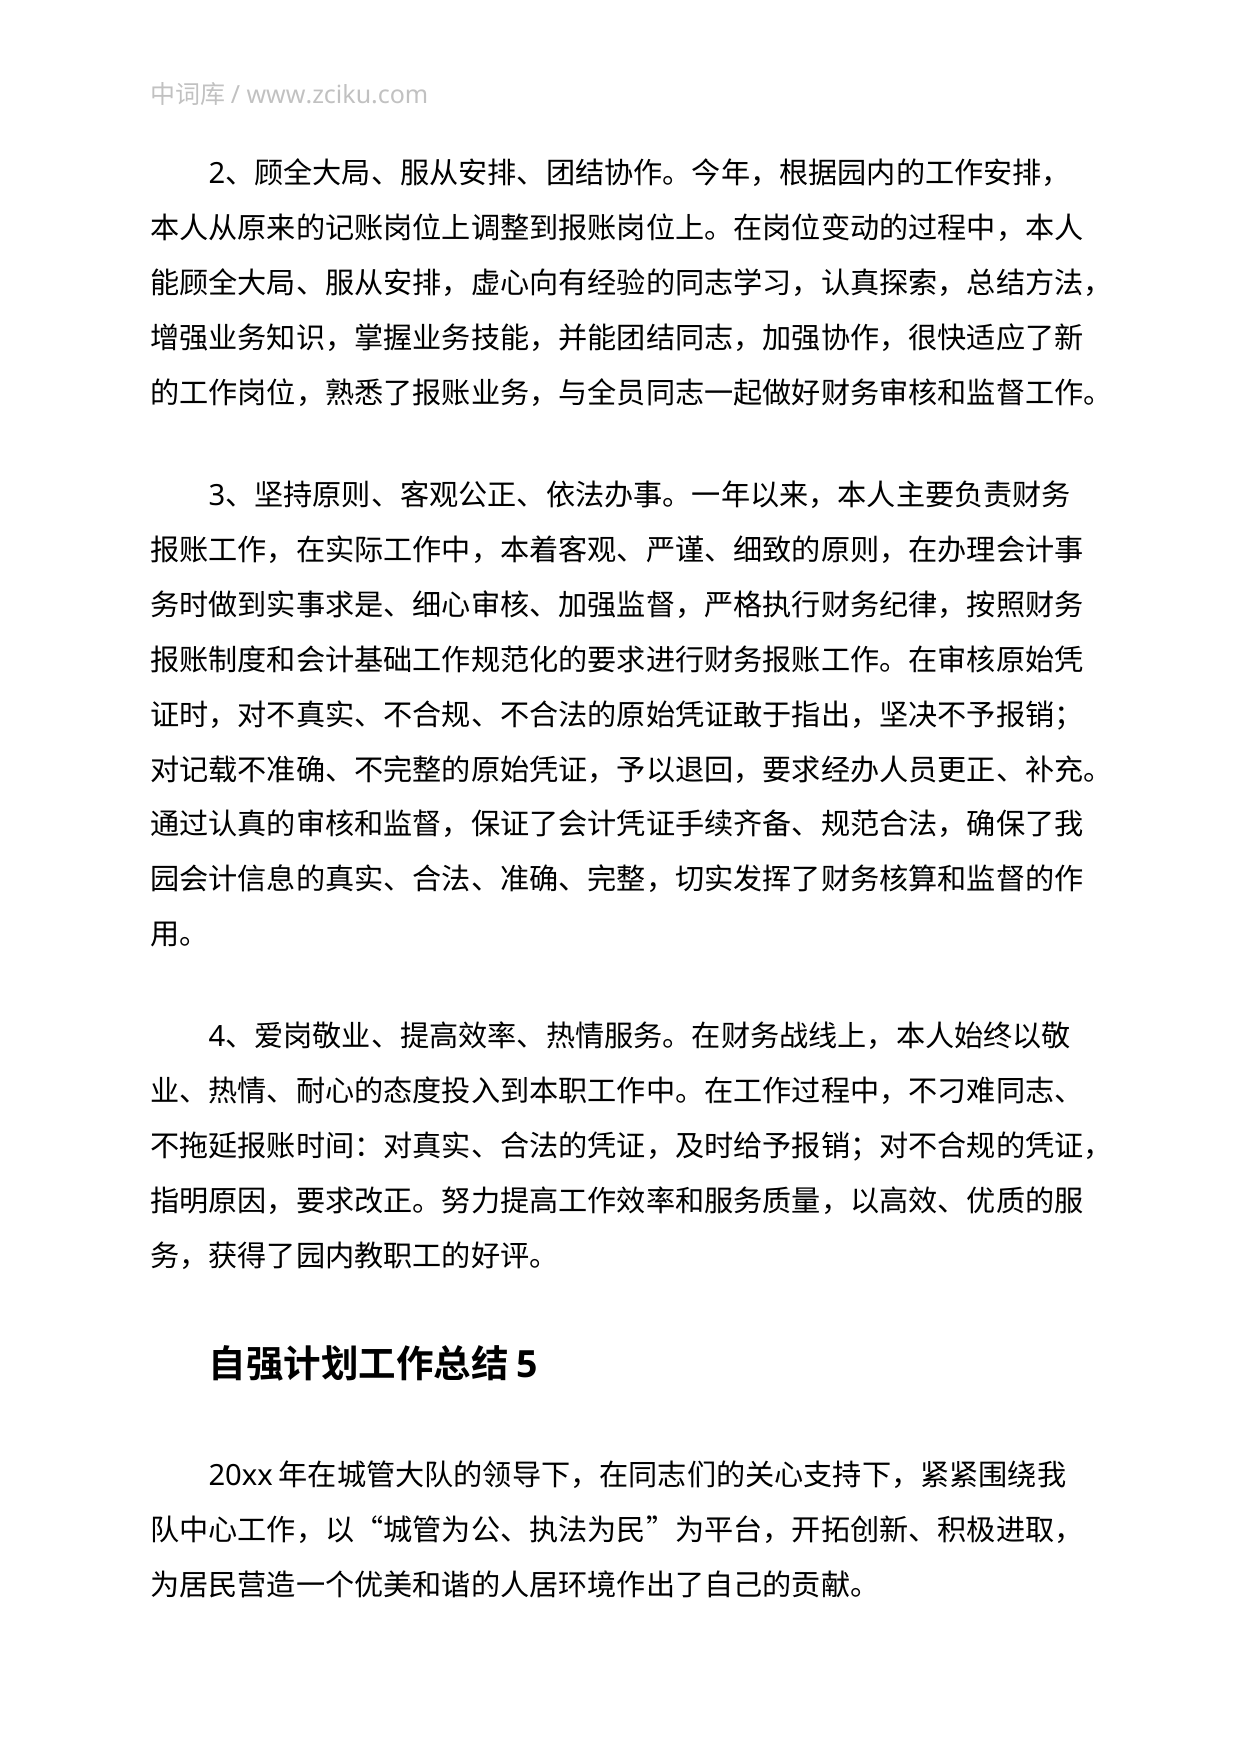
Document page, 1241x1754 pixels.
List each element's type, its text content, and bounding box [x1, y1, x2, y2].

text 自强计划工作总结5 [150, 1334, 1090, 1388]
text 4、爱岗敬业、提高效率、热情服务。在财务战线上，本人始终以敬业、热情、耐心的态度投入到本职工作中。在工作过程中，不刁难同志、不拖延报账时间：对真实、合法的凭证，及时给予报销；对不合规的凭证，指明原因，要求改正。努力提高工作效率和服务质量，以高效、优质的服务，获得了园内教职工的好评。 [150, 1012, 1090, 1274]
text 20xx年在城管大队的领导下，在同志们的关心支持下，紧紧围绕我队中心工作，以“城管为公、执法为民”为平台，开拓创新、积极进取，为居民营造一个优美和谐的人居环境作出了自己的贡献。 [150, 1452, 1090, 1604]
text 3、坚持原则、客观公正、依法办事。一年以来，本人主要负责财务报账工作，在实际工作中，本着客观、严谨、细致的原则，在办理会计事务时做到实事求是、细心审核、加强监督，严格执行财务纪律，按照财务报账制度和会计基础工作规范化的要求进行财务报账工作。在审核原始凭证时，对不真实、不合规、不合法的原始凭证敢于指出，坚决不予报销；对记载不准确、不完整的原始凭证，予以退回，要求经办人员更正、补充。通过认真的审核和监督，保证了会计凭证手续齐备、规范合法，确保了我园会计信息的真实、合法、准确、完整，切实发挥了财务核算和监督的作用。 [150, 471, 1090, 953]
text 2、顾全大局、服从安排、团结协作。今年，根据园内的工作安排，本人从原来的记账岗位上调整到报账岗位上。在岗位变动的过程中，本人能顾全大局、服从安排，虚心向有经验的同志学习，认真探索，总结方法，增强业务知识，掌握业务技能，并能团结同志，加强协作，很快适应了新的工作岗位，熟悉了报账业务，与全员同志一起做好财务审核和监督工作。 [150, 150, 1090, 412]
